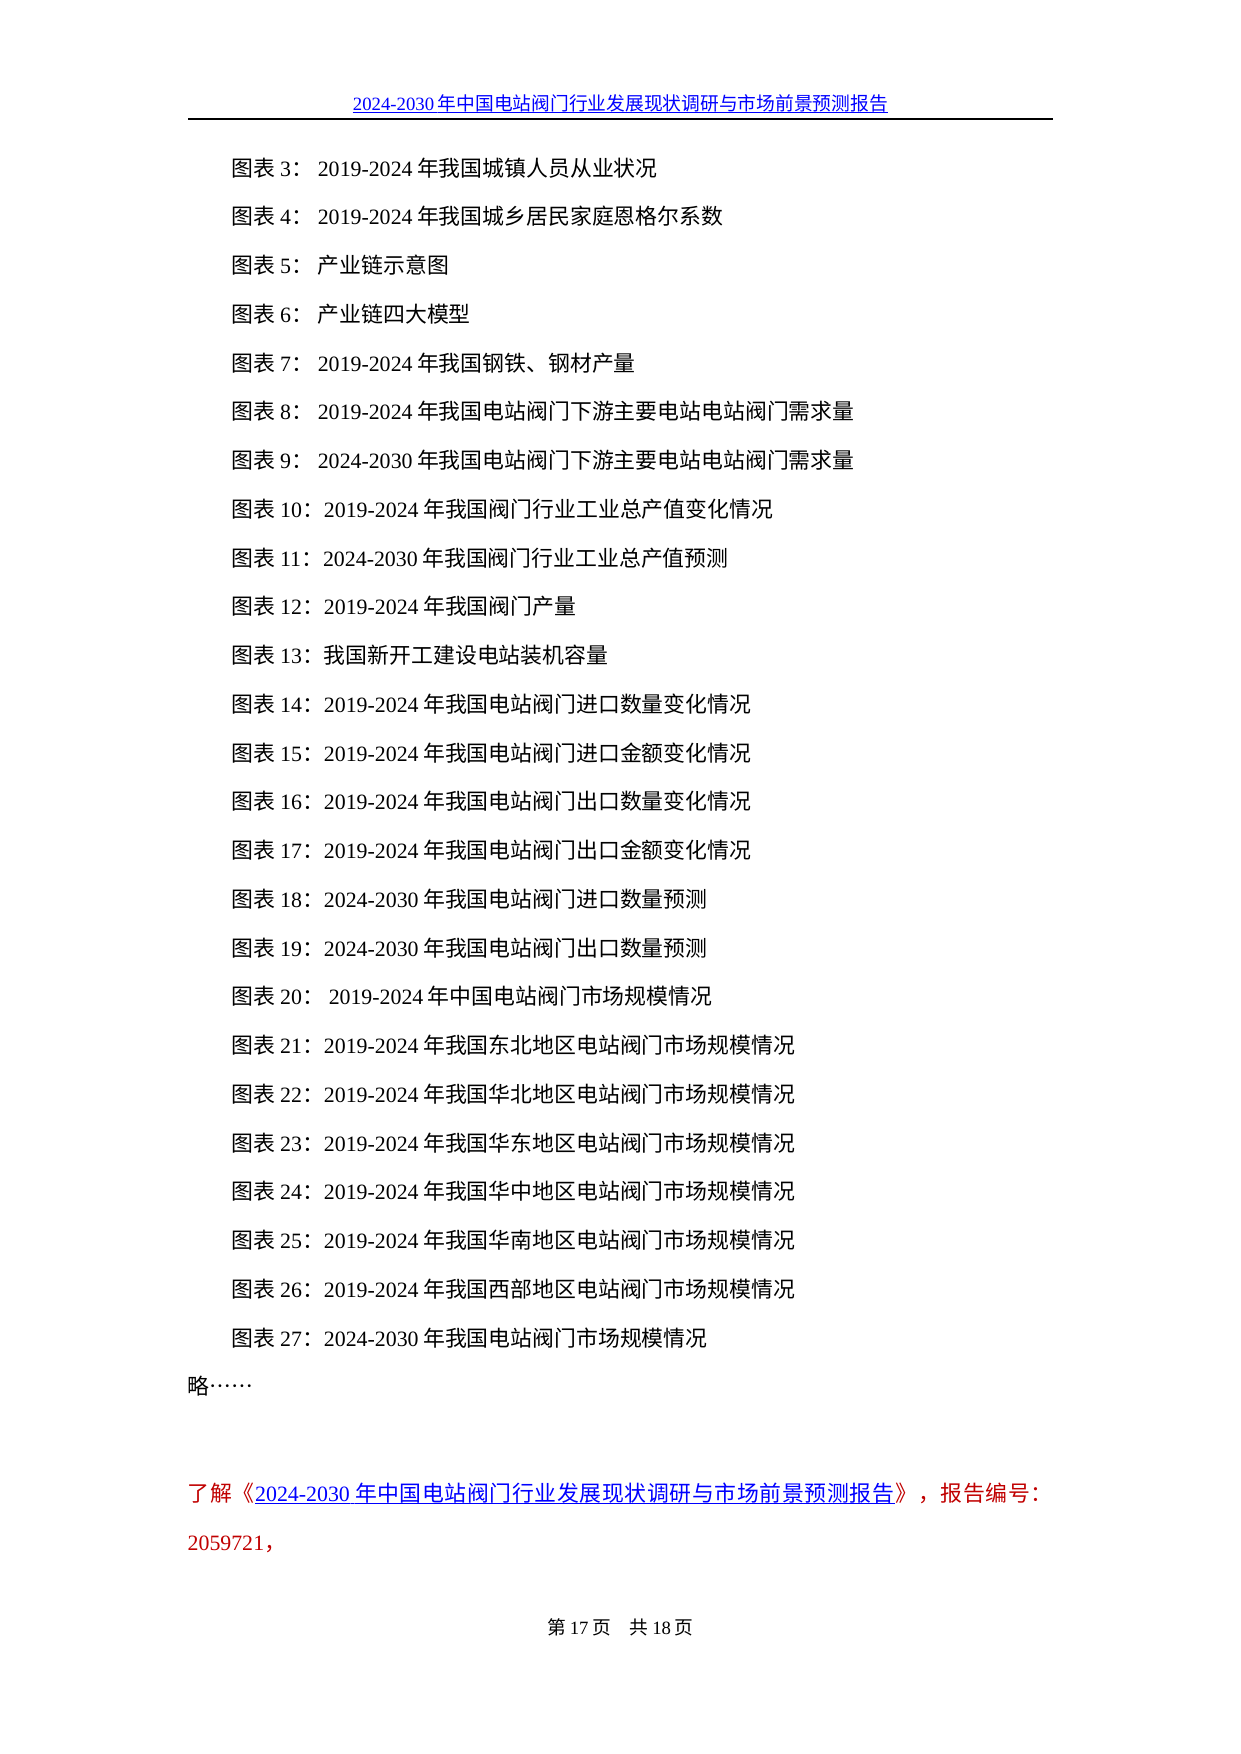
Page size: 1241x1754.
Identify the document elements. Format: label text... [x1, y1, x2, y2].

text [187, 150, 1053, 1401]
text 了解《2024-2030年中国电站阀门行业发展现状调研与市场前景预测报告》，报告编号：2059721， [187, 1475, 1053, 1557]
